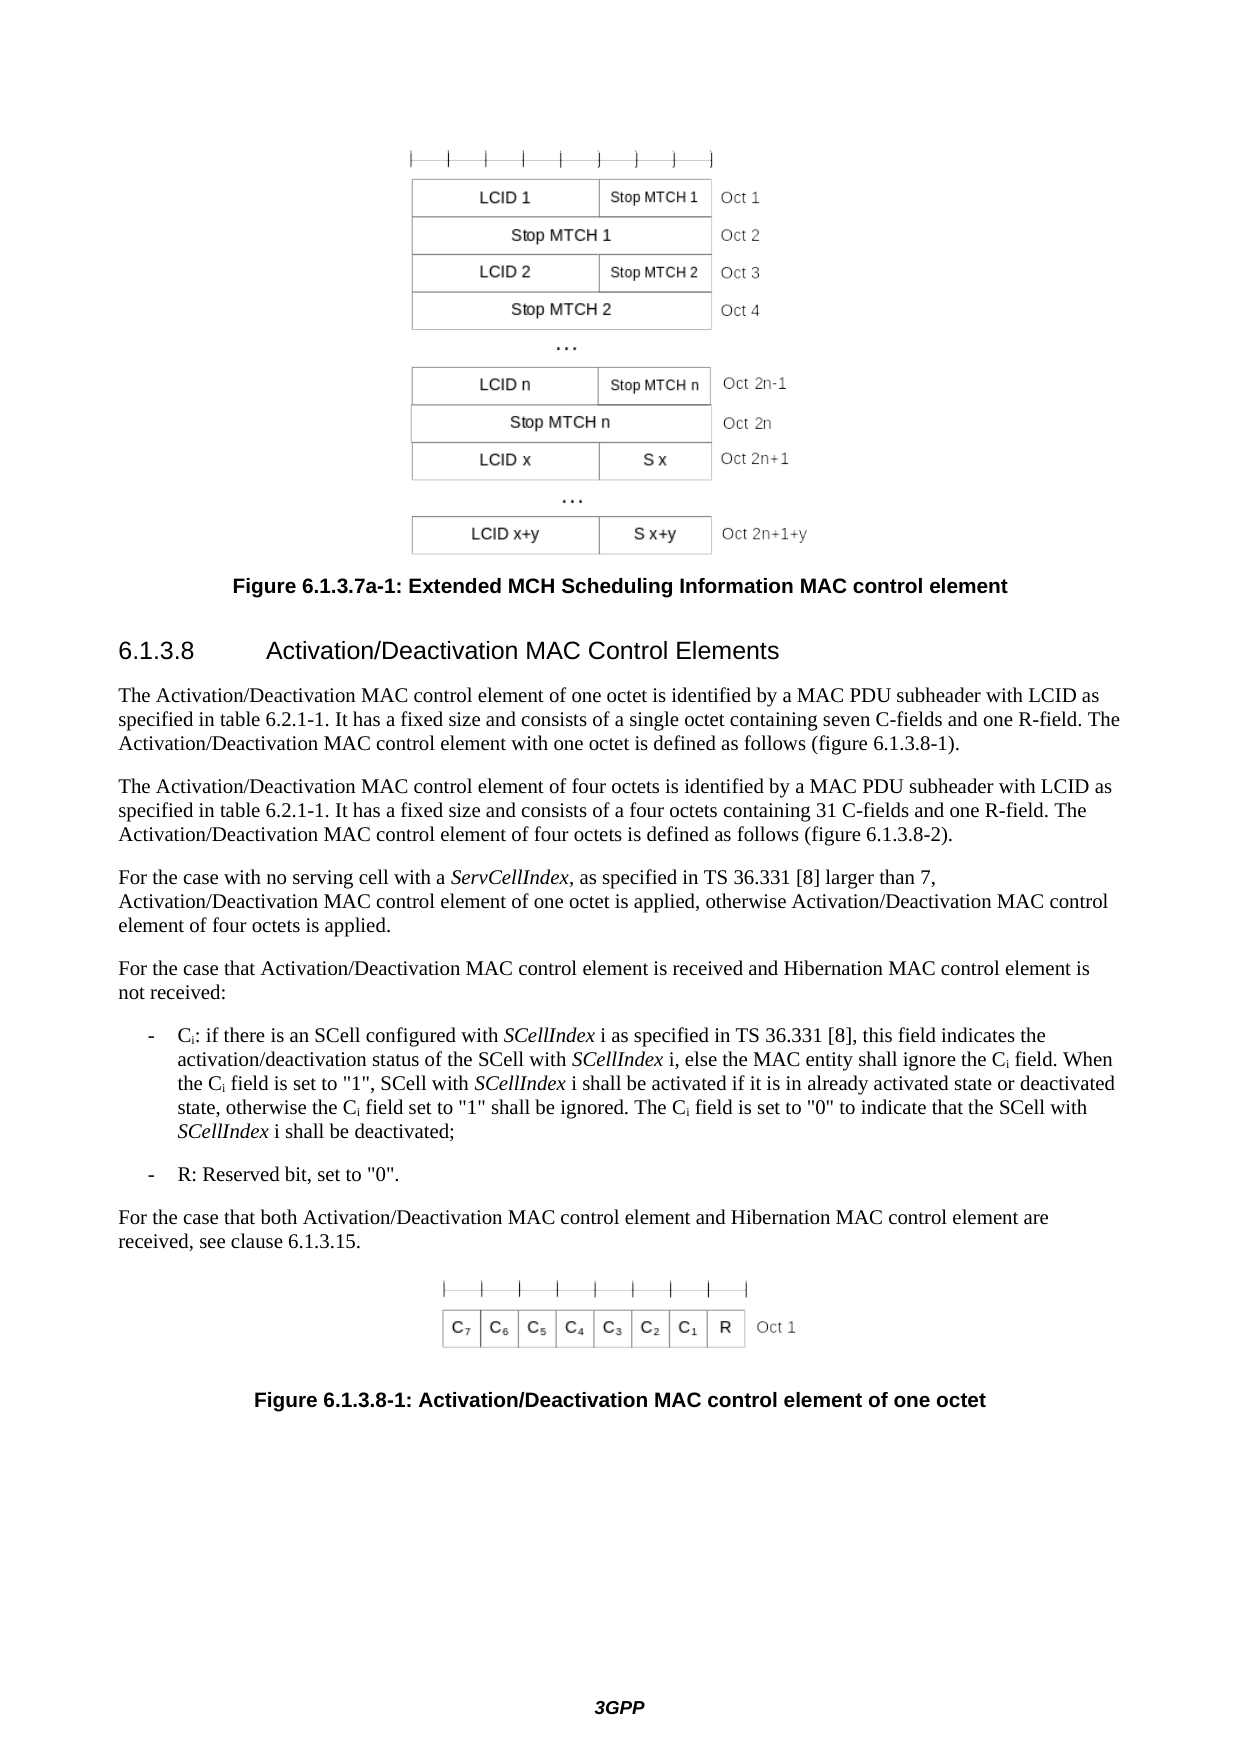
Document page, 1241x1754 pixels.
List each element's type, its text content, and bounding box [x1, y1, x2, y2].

text The Activation/Deactivation MAC control element of one octet is identified by a MAC PDU subheader with LCID as specified in table 6.2.1-1. It has a fixed size and consists of a single octet containing seven C-fields and one R-field. The Activation/Deactivation MAC control element with one octet is defined as follows (figure 6.1.3.8-1). [118, 683, 1122, 755]
text For the case that Activation/Deactivation MAC control element is received and Hibernation MAC control element is not received: [118, 956, 1122, 1004]
text Figure 6.1.3.8-1: Activation/Deactivation MAC control element of one octet [118, 1388, 1122, 1412]
text - R: Reserved bit, set to "0". [148, 1162, 1122, 1186]
text For the case with no serving cell with a ServCellIndex, as specified in TS 36.331 [8] larger than 7, Activation/Deactivation MAC control element of one octet is applied, otherwise Activation/Deactivation MAC control element of four octets is applied. [118, 865, 1122, 937]
subtitle 6.1.3.8 Activation/Deactivation MAC Control Elements [118, 636, 1122, 664]
text - Ci: if there is an SCell configured with SCellIndex i as specified in TS 36.331 [8], this field indicates the activation/deactivation status of the SCell with SCellIndex i, else the MAC entity shall ignore the Ci field. When the Ci field is set to "1", SCell with SCellIndex i shall be activated if it is in already activated state or deactivated state, otherwise the Ci field set to "1" shall be ignored. The Ci field is set to "0" to indicate that the SCell with SCellIndex i shall be deactivated; [148, 1023, 1122, 1143]
text Figure 6.1.3.7a-1: Extended MCH Scheduling Information MAC control element [118, 574, 1122, 598]
text For the case that both Activation/Deactivation MAC control element and Hibernation MAC control element are received, see clause 6.1.3.15. [118, 1205, 1122, 1253]
text The Activation/Deactivation MAC control element of four octets is identified by a MAC PDU subheader with LCID as specified in table 6.2.1-1. It has a fixed size and consists of a four octets containing 31 C-fields and one R-field. The Activation/Deactivation MAC control element of four octets is defined as follows (figure 6.1.3.8-2). [118, 774, 1122, 846]
